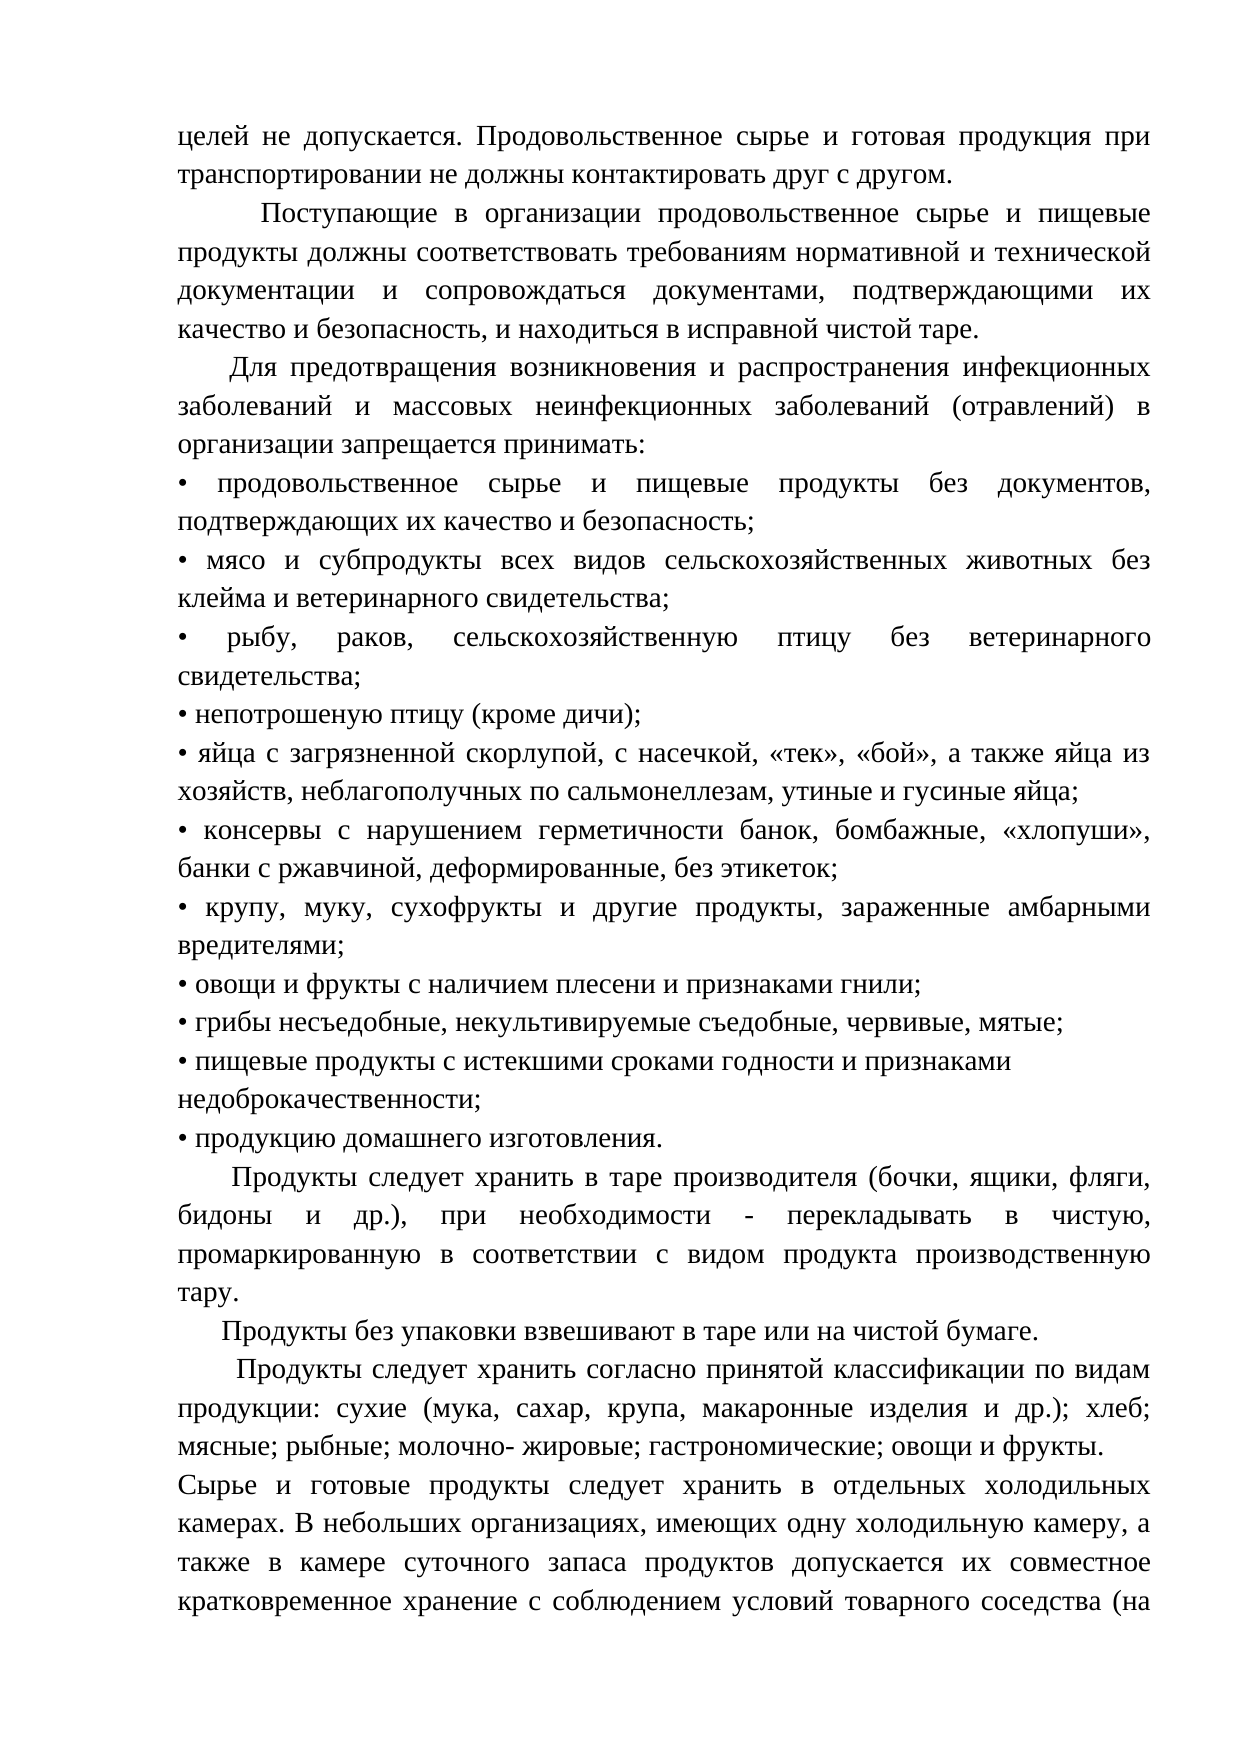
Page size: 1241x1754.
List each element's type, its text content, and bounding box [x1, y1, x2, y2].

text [177, 1467, 1152, 1616]
text • рыбу, раков, сельскохозяйственную птицу без ветеринарного свидетельства; [177, 619, 1152, 691]
text • грибы несъедобные, некультивируемые съедобные, червивые, мятые; [177, 1004, 1152, 1038]
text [177, 118, 1152, 190]
text • продовольственное сырье и пищевые продукты без документов, подтверждающих их качество и безопасность; [177, 465, 1152, 537]
text • яйца с загрязненной скорлупой, с насечкой, «тек», «бой», а также яйца из хозяйств, неблагополучных по сальмонеллезам, утиные и гусиные яйца; [177, 735, 1152, 807]
text • пищевые продукты с истекшими сроками годности и признаками [177, 1043, 1152, 1077]
text Для предотвращения возникновения и распространения инфекционных заболеваний и массовых неинфекционных заболеваний (отравлений) в организации запрещается принимать: [177, 349, 1152, 460]
text • овощи и фрукты с наличием плесени и признаками гнили; [177, 966, 1152, 999]
text Продукты следует хранить согласно принятой классификации по видам продукции: сухие (мука, сахар, крупа, макаронные изделия и др.); хлеб; мясные; рыбные; молочно- жировые; гастрономические; овощи и фрукты. [177, 1351, 1152, 1462]
text • непотрошеную птицу (кроме дичи); [177, 696, 1152, 730]
text • мясо и субпродукты всех видов сельскохозяйственных животных без клейма и ветеринарного свидетельства; [177, 542, 1152, 614]
text • крупу, муку, сухофрукты и другие продукты, зараженные амбарными вредителями; [177, 889, 1152, 961]
text Продукты без упаковки взвешивают в таре или на чистой бумаге. [177, 1313, 1152, 1346]
text Продукты следует хранить в таре производителя (бочки, ящики, фляги, бидоны и др.), при необходимости - перекладывать в чистую, промаркированную в соответствии с видом продукта производственную тару. [177, 1159, 1152, 1308]
text Поступающие в организации продовольственное сырье и пищевые продукты должны соответствовать требованиям нормативной и технической документации и сопровождаться документами, подтверждающими их качество и безопасность, и находиться в исправной чистой таре. [177, 195, 1152, 344]
text недоброкачественности; [177, 1082, 1152, 1115]
text • консервы с нарушением герметичности банок, бомбажные, «хлопуши», банки с ржавчиной, деформированные, без этикеток; [177, 812, 1152, 884]
text • продукцию домашнего изготовления. [177, 1120, 1152, 1154]
